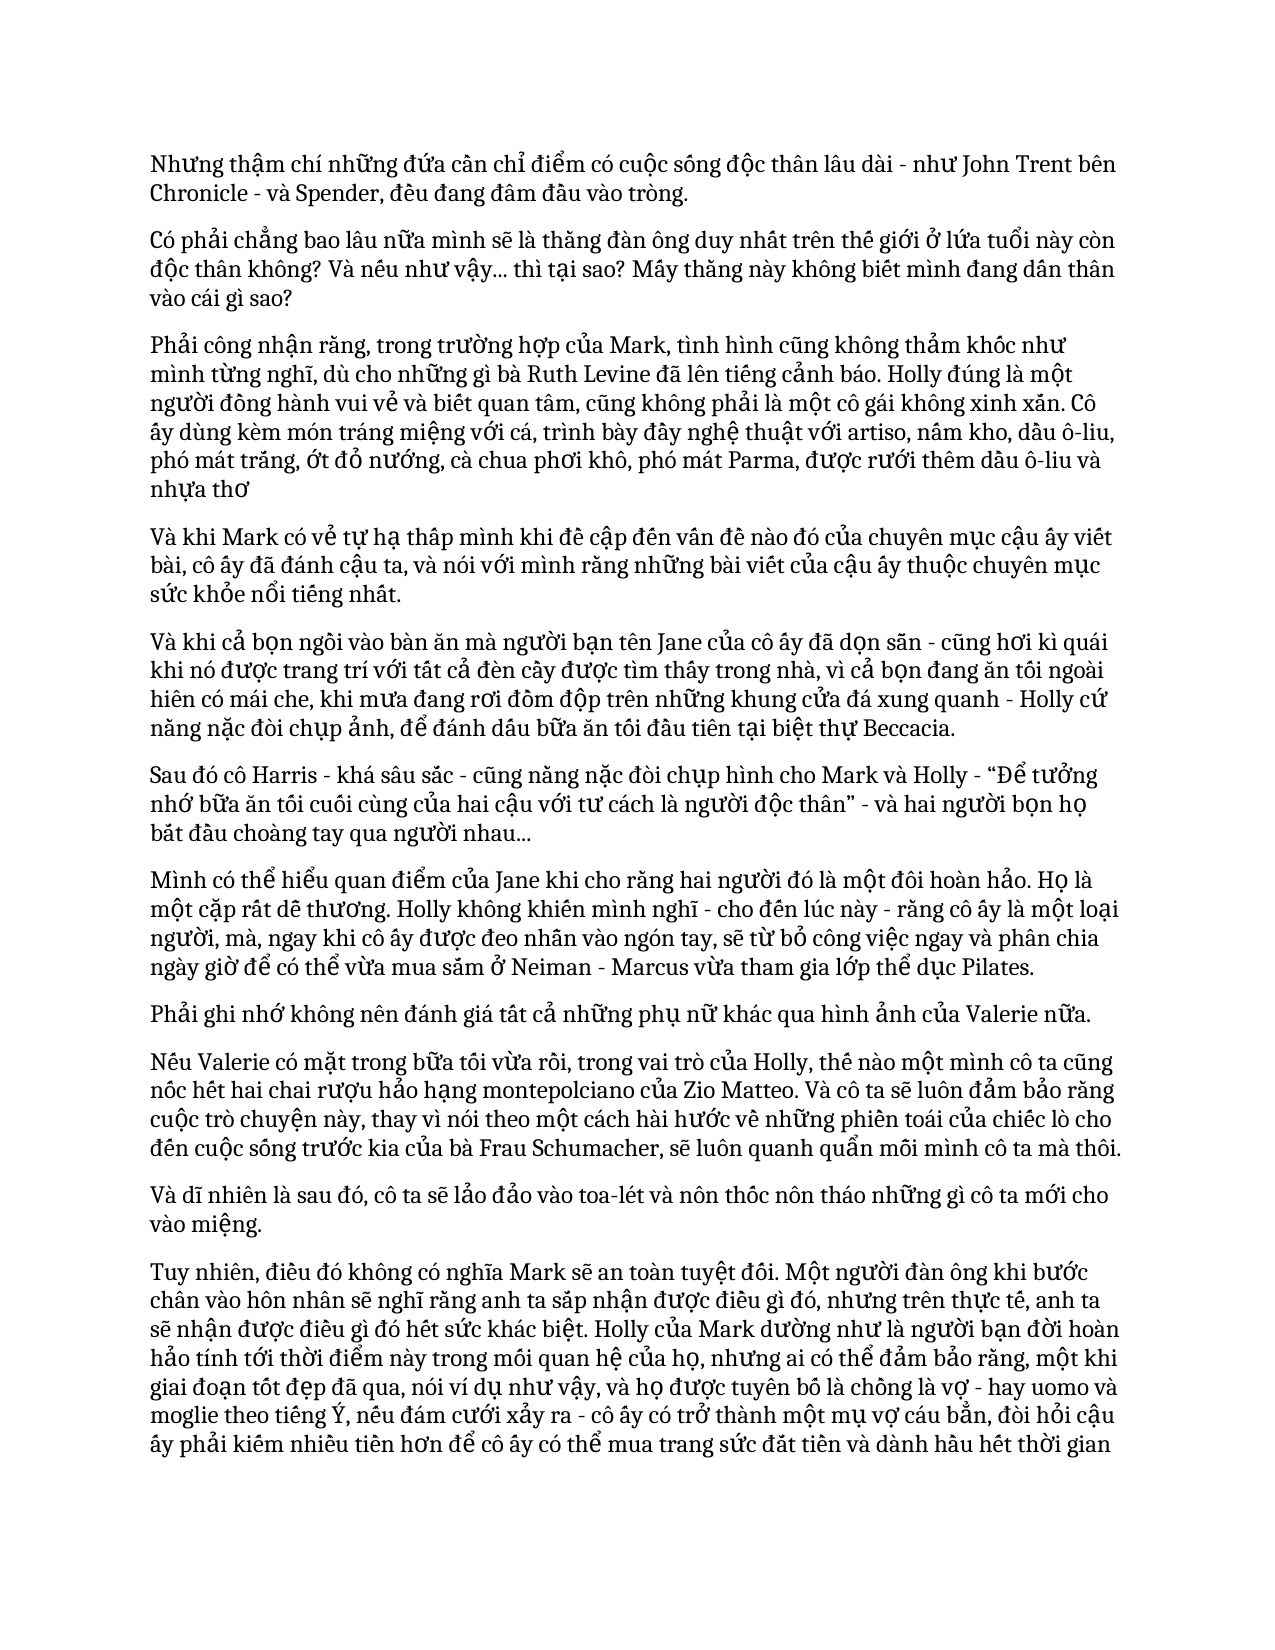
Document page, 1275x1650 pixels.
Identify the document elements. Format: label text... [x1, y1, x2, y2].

text Phải công nhận rằng, trong trường hợp của Mark, tình hình cũng không thảm khốc như mình từng nghĩ, dù cho những gì bà Ruth Levine đã lên tiếng cảnh báo. Holly đúng là một người đồng hành vui vẻ và biết quan tâm, cũng không phải là một cô gái không xinh xắn. Cô ấy dùng kèm món tráng miệng với cá, trình bày đầy nghệ thuật với artiso, nấm kho, dầu ô-liu, phó mát trắng, ớt đỏ nướng, cà chua phơi khô, phó mát Parma, được rưới thêm dầu ô-liu và nhựa thơ [150, 331, 1125, 504]
text Và khi cả bọn ngồi vào bàn ăn mà người bạn tên Jane của cô ấy đã dọn sẵn - cũng hơi kì quái khi nó được trang trí với tất cả đèn cầy được tìm thấy trong nhà, vì cả bọn đang ăn tối ngoài hiên có mái che, khi mưa đang rơi đồm độp trên những khung cửa đá xung quanh - Holly cứ nằng nặc đòi chụp ảnh, để đánh dấu bữa ăn tối đầu tiên tại biệt thự Beccacia. [150, 627, 1125, 742]
text Và dĩ nhiên là sau đó, cô ta sẽ lảo đảo vào toa-lét và nôn thốc nôn tháo những gì cô ta mới cho vào miệng. [150, 1181, 1125, 1239]
text Có phải chẳng bao lâu nữa mình sẽ là thằng đàn ông duy nhất trên thế giới ở lứa tuổi này còn độc thân không? Và nếu như vậy... thì tại sao? Mấy thằng này không biết mình đang dấn thân vào cái gì sao? [150, 226, 1125, 312]
text Mình có thể hiểu quan điểm của Jane khi cho rằng hai người đó là một đôi hoàn hảo. Họ là một cặp rất dễ thương. Holly không khiến mình nghĩ - cho đến lúc này - rằng cô ấy là một loại người, mà, ngay khi cô ấy được đeo nhẫn vào ngón tay, sẽ từ bỏ công việc ngay và phân chia ngày giờ để có thể vừa mua sắm ở Neiman - Marcus vừa tham gia lớp thể dục Pilates. [150, 866, 1125, 981]
text Nếu Valerie có mặt trong bữa tối vừa rồi, trong vai trò của Holly, thế nào một mình cô ta cũng nốc hết hai chai rượu hảo hạng montepolciano của Zio Matteo. Và cô ta sẽ luôn đảm bảo rằng cuộc trò chuyện này, thay vì nói theo một cách hài hước về những phiền toái của chiếc lò cho đến cuộc sống trước kia của bà Frau Schumacher, sẽ luôn quanh quẩn mỗi mình cô ta mà thôi. [150, 1047, 1125, 1162]
text Nhưng thậm chí những đứa cần chỉ điểm có cuộc sống độc thân lâu dài - như John Trent bên Chronicle - và Spender, đều đang đâm đầu vào tròng. [150, 150, 1125, 207]
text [150, 1257, 1125, 1459]
text Và khi Mark có vẻ tự hạ thấp mình khi đề cập đến vấn đề nào đó của chuyên mục cậu ấy viết bài, cô ấy đã đánh cậu ta, và nói với mình rằng những bài viết của cậu ấy thuộc chuyên mục sức khỏe nổi tiếng nhất. [150, 522, 1125, 609]
text Phải ghi nhớ không nên đánh giá tất cả những phụ nữ khác qua hình ảnh của Valerie nữa. [150, 1000, 1125, 1029]
text Sau đó cô Harris - khá sâu sắc - cũng nằng nặc đòi chụp hình cho Mark và Holly - “Để tưởng nhớ bữa ăn tối cuối cùng của hai cậu với tư cách là người độc thân” - và hai người bọn họ bắt đầu choàng tay qua người nhau... [150, 761, 1125, 847]
